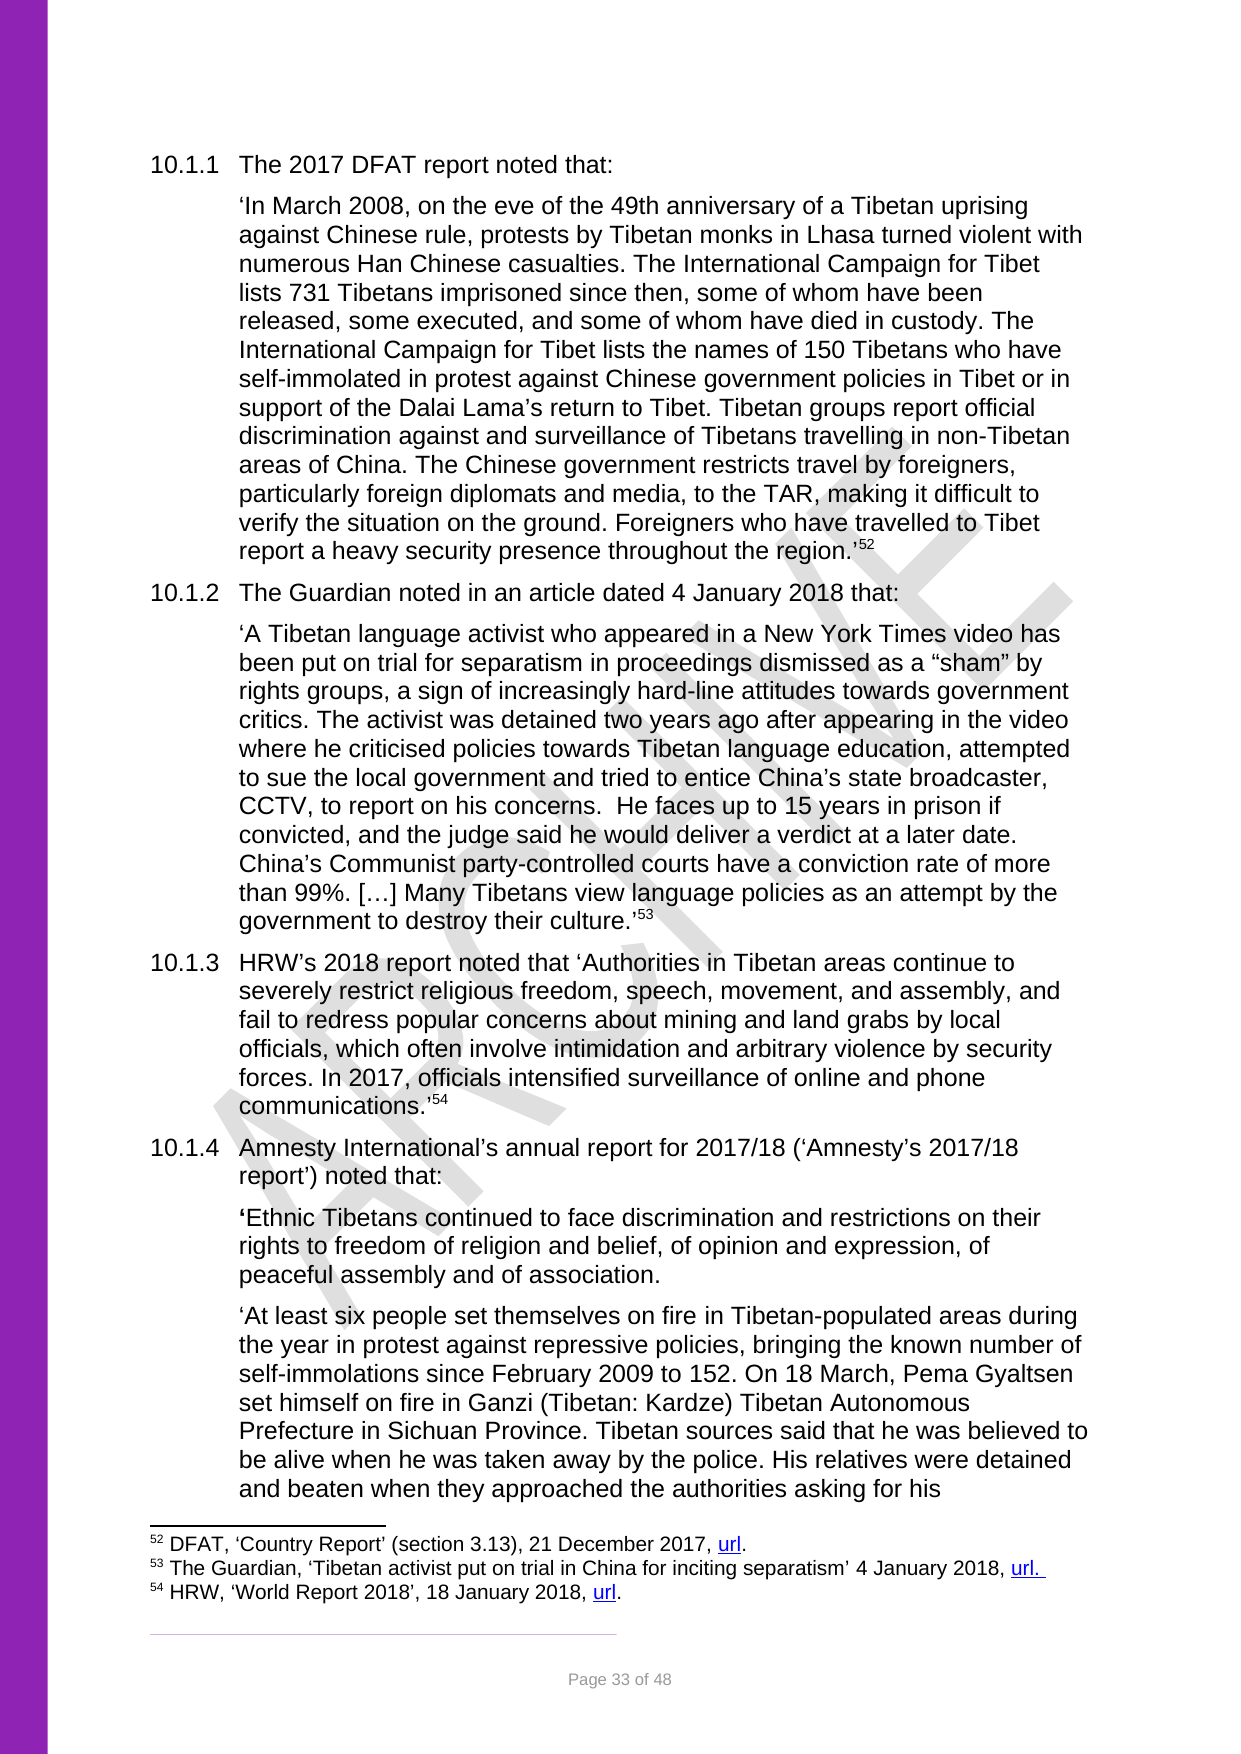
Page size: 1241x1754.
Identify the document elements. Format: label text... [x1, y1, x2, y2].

list HRW’s 2018 report noted that ‘Authorities in Tibetan areas continue to severely restrict religious freedom, speech, movement, and assembly, and fail to redress popular concerns about mining and land grabs by local officials, which often involve intimidation and arbitrary violence by security forces. In 2017, officials intensified surveillance of online and phone communications.’ [150, 947, 1090, 1120]
list ‘In March 2008, on the eve of the 49th anniversary of a Tibetan uprising against Chinese rule, protests by Tibetan monks in Lhasa turned violent with numerous Han Chinese casualties. The International Campaign for Tibet lists 731 Tibetans imprisoned since then, some of whom have been released, some executed, and some of whom have died in custody. The International Campaign for Tibet lists the names of 150 Tibetans who have self-immolated in protest against Chinese government policies in Tibet or in support of the Dalai Lama’s return to Tibet. Tibetan groups report official discrimination against and surveillance of Tibetans travelling in non-Tibetan areas of China. The Chinese government restricts travel by foreigners, particularly foreign diplomats and media, to the TAR, making it difficult to verify the situation on the ground. Foreigners who have travelled to Tibet report a heavy security presence throughout the region.’ [239, 191, 1090, 565]
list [239, 1301, 1090, 1502]
list ‘A Tibetan language activist who appeared in a New York Times video has been put on trial for separatism in proceedings dismissed as a “sham” by rights groups, a sign of increasingly hard-line attitudes towards government critics. The activist was detained two years ago after appearing in the video where he criticised policies towards Tibetan language education, attempted to sue the local government and tried to entice China’s state broadcaster, CCTV, to report on his concerns. He faces up to 15 years in prison if convicted, and the judge said he would deliver a verdict at a later date. China’s Communist party-controlled courts have a conviction rate of more than 99%. […] Many Tibetans view language policies as an attempt by the government to destroy their culture.’ [239, 619, 1090, 935]
list Amnesty International’s annual report for 2017/18 (‘Amnesty’s 2017/18 report’) noted that: [150, 1132, 1090, 1190]
list The 2017 DFAT report noted that: [150, 150, 1090, 179]
list ‘Ethnic Tibetans continued to face discrimination and restrictions on their rights to freedom of religion and belief, of opinion and expression, of peaceful assembly and of association. [239, 1202, 1090, 1289]
list The Guardian noted in an article dated 4 January 2018 that: [150, 577, 1090, 606]
